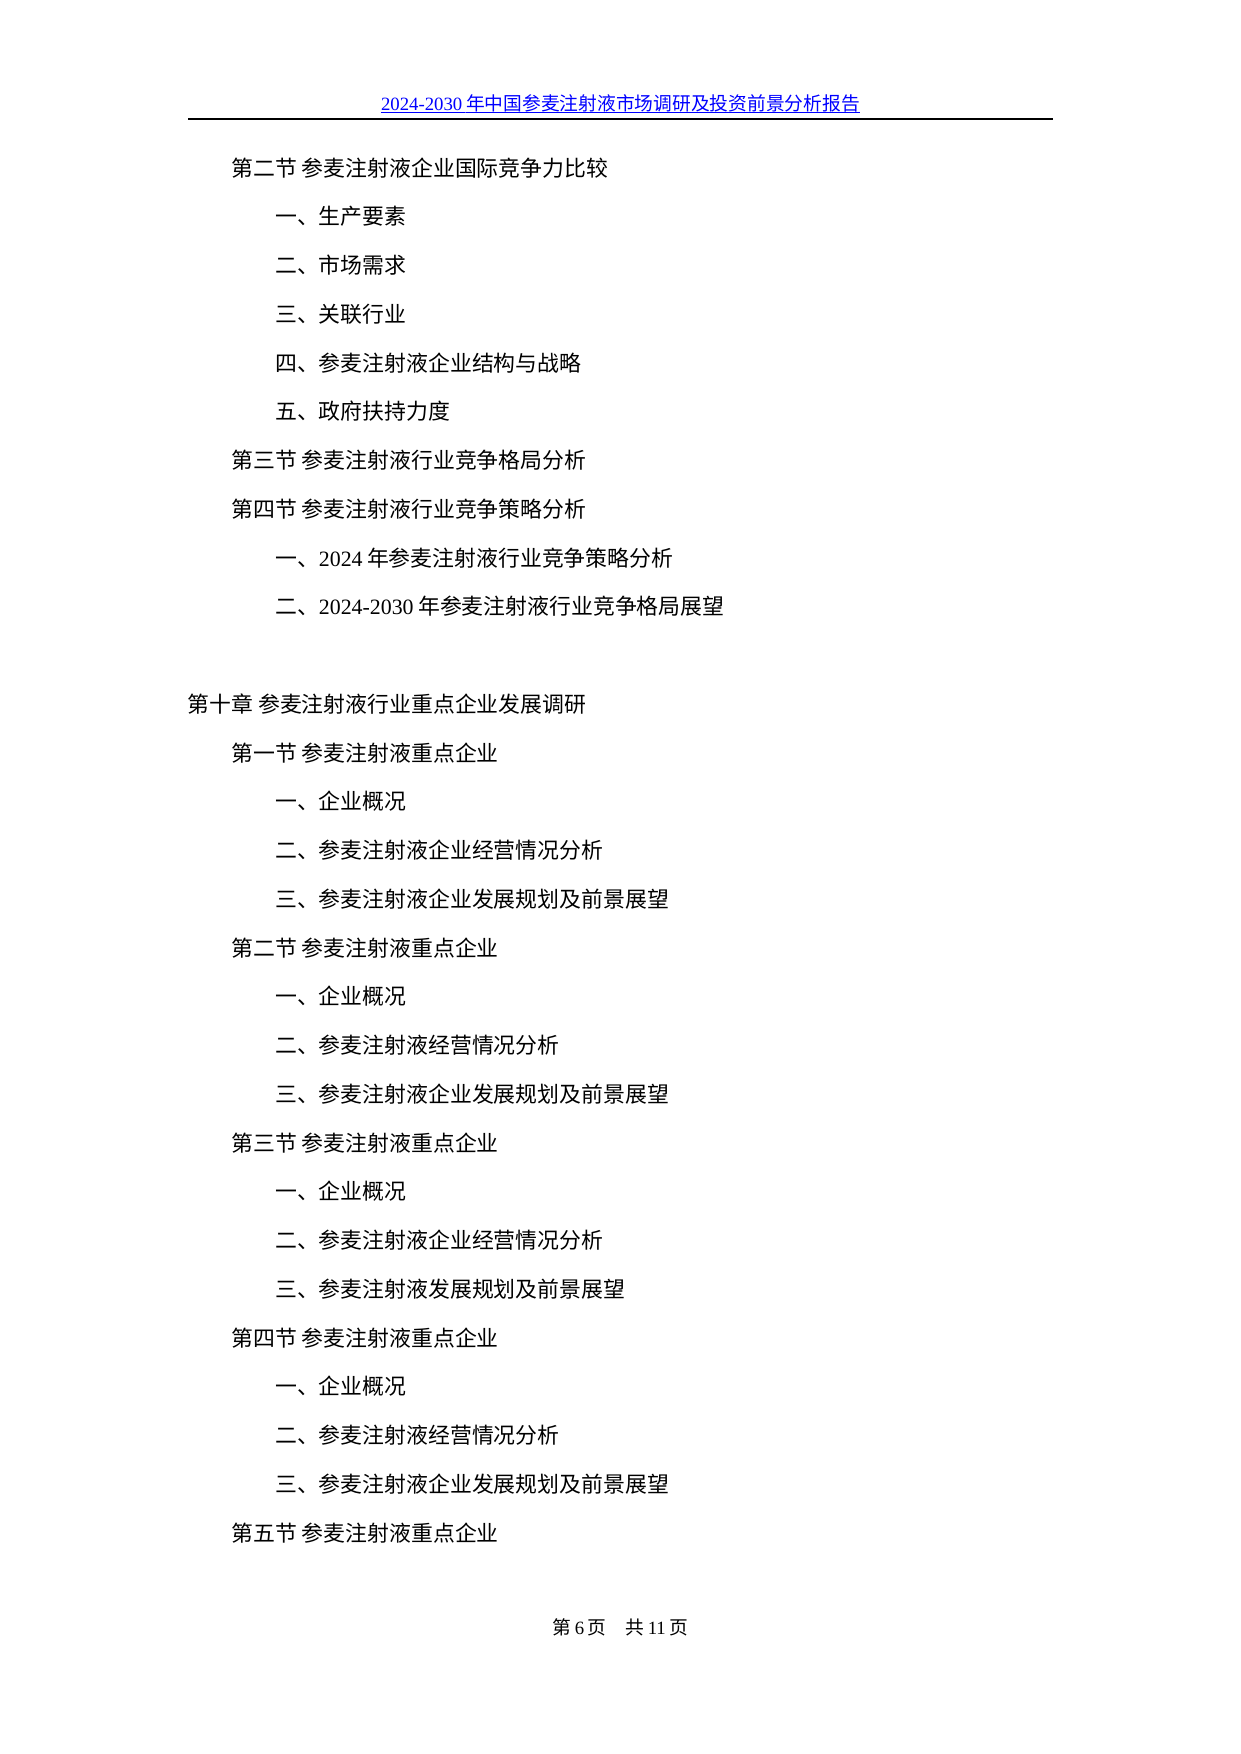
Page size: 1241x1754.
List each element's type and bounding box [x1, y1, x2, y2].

text [187, 150, 1053, 1548]
